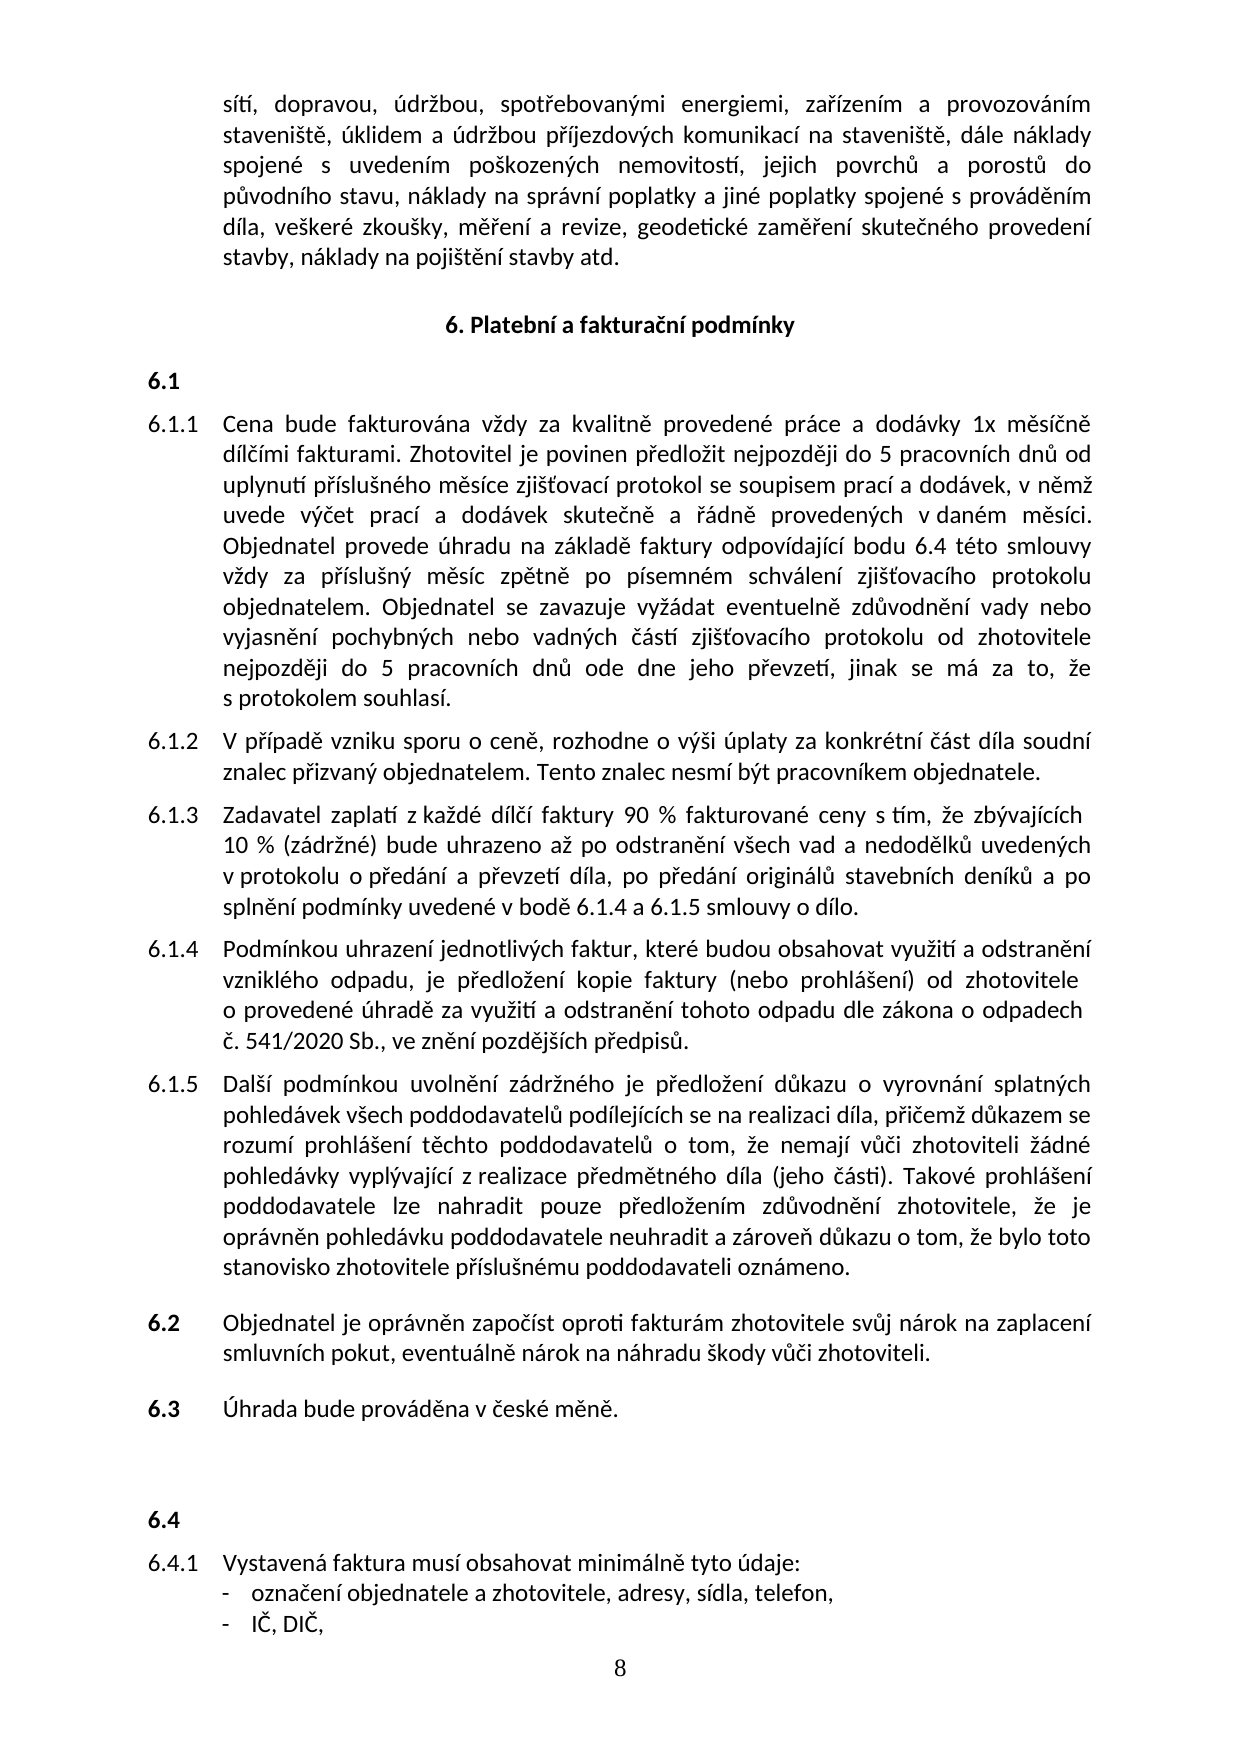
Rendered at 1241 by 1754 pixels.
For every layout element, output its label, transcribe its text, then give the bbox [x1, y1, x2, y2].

text 6.2 Objednatel je oprávněn započíst oproti fakturám zhotovitele svůj nárok na zaplacení smluvních pokut, eventuálně nárok na náhradu škody vůči zhotoviteli. [148, 1307, 1092, 1368]
list označení objednatele a zhotovitele, adresy, sídla, telefon, [222, 1577, 1092, 1608]
text 6.1.5 Další podmínkou uvolnění zádržného je předložení důkazu o vyrovnání splatných pohledávek všech poddodavatelů podílejících se na realizaci díla, přičemž důkazem se rozumí prohlášení těchto poddodavatelů o tom, že nemají vůči zhotoviteli žádné pohledávky vyplývající z realizace předmětného díla (jeho části). Takové prohlášení poddodavatele lze nahradit pouze předložením zdůvodnění zhotovitele, že je oprávněn pohledávku poddodavatele neuhradit a zároveň důkazu o tom, že bylo toto stanovisko zhotovitele příslušnému poddodavateli oznámeno. [148, 1068, 1092, 1282]
list IČ, DIČ, [222, 1608, 1092, 1638]
text 6.1.4 Podmínkou uhrazení jednotlivých faktur, které budou obsahovat využití a odstranění vzniklého odpadu, je předložení kopie faktury (nebo prohlášení) od zhotovitele o provedené úhradě za využití a odstranění tohoto odpadu dle zákona o odpadech č. 541/2020 Sb., ve znění pozdějších předpisů. [148, 934, 1092, 1056]
text 6.1.2 V případě vzniku sporu o ceně, rozhodne o výši úplaty za konkrétní část díla soudní znalec přizvaný objednatelem. Tento znalec nesmí být pracovníkem objednatele. [148, 726, 1092, 787]
text 6.4 [148, 1504, 1092, 1534]
text 6.1.1 Cena bude fakturována vždy za kvalitně provedené práce a dodávky 1x měsíčně dílčími fakturami. Zhotovitel je povinen předložit nejpozději do 5 pracovních dnů od uplynutí příslušného měsíce zjišťovací protokol se soupisem prací a dodávek, v němž uvede výčet prací a dodávek skutečně a řádně provedených v daném měsíci. Objednatel provede úhradu na základě faktury odpovídající bodu 6.4 této smlouvy vždy za příslušný měsíc zpětně po písemném schválení zjišťovacího protokolu objednatelem. Objednatel se zavazuje vyžádat eventuelně zdůvodnění vady nebo vyjasnění pochybných nebo vadných částí zjišťovacího protokolu od zhotovitele nejpozději do 5 pracovních dnů ode dne jeho převzetí, jinak se má za to, že s protokolem souhlasí. [148, 408, 1092, 713]
text 6.1.3 Zadavatel zaplatí z každé dílčí faktury 90 % fakturované ceny s tím, že zbývajících 10 % (zádržné) bude uhrazeno až po odstranění všech vad a nedodělků uvedených v protokolu o předání a převzetí díla, po předání originálů stavebních deníků a po splnění podmínky uvedené v bodě 6.1.4 a 6.1.5 smlouvy o dílo. [148, 799, 1092, 921]
text 6. Platební a fakturační podmínky [148, 309, 1092, 340]
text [148, 89, 1092, 272]
text 6.1 [148, 365, 1092, 395]
text 6.4.1 Vystavená faktura musí obsahovat minimálně tyto údaje: [148, 1547, 1092, 1577]
text 6.3 Úhrada bude prováděna v české měně. [148, 1393, 1092, 1423]
